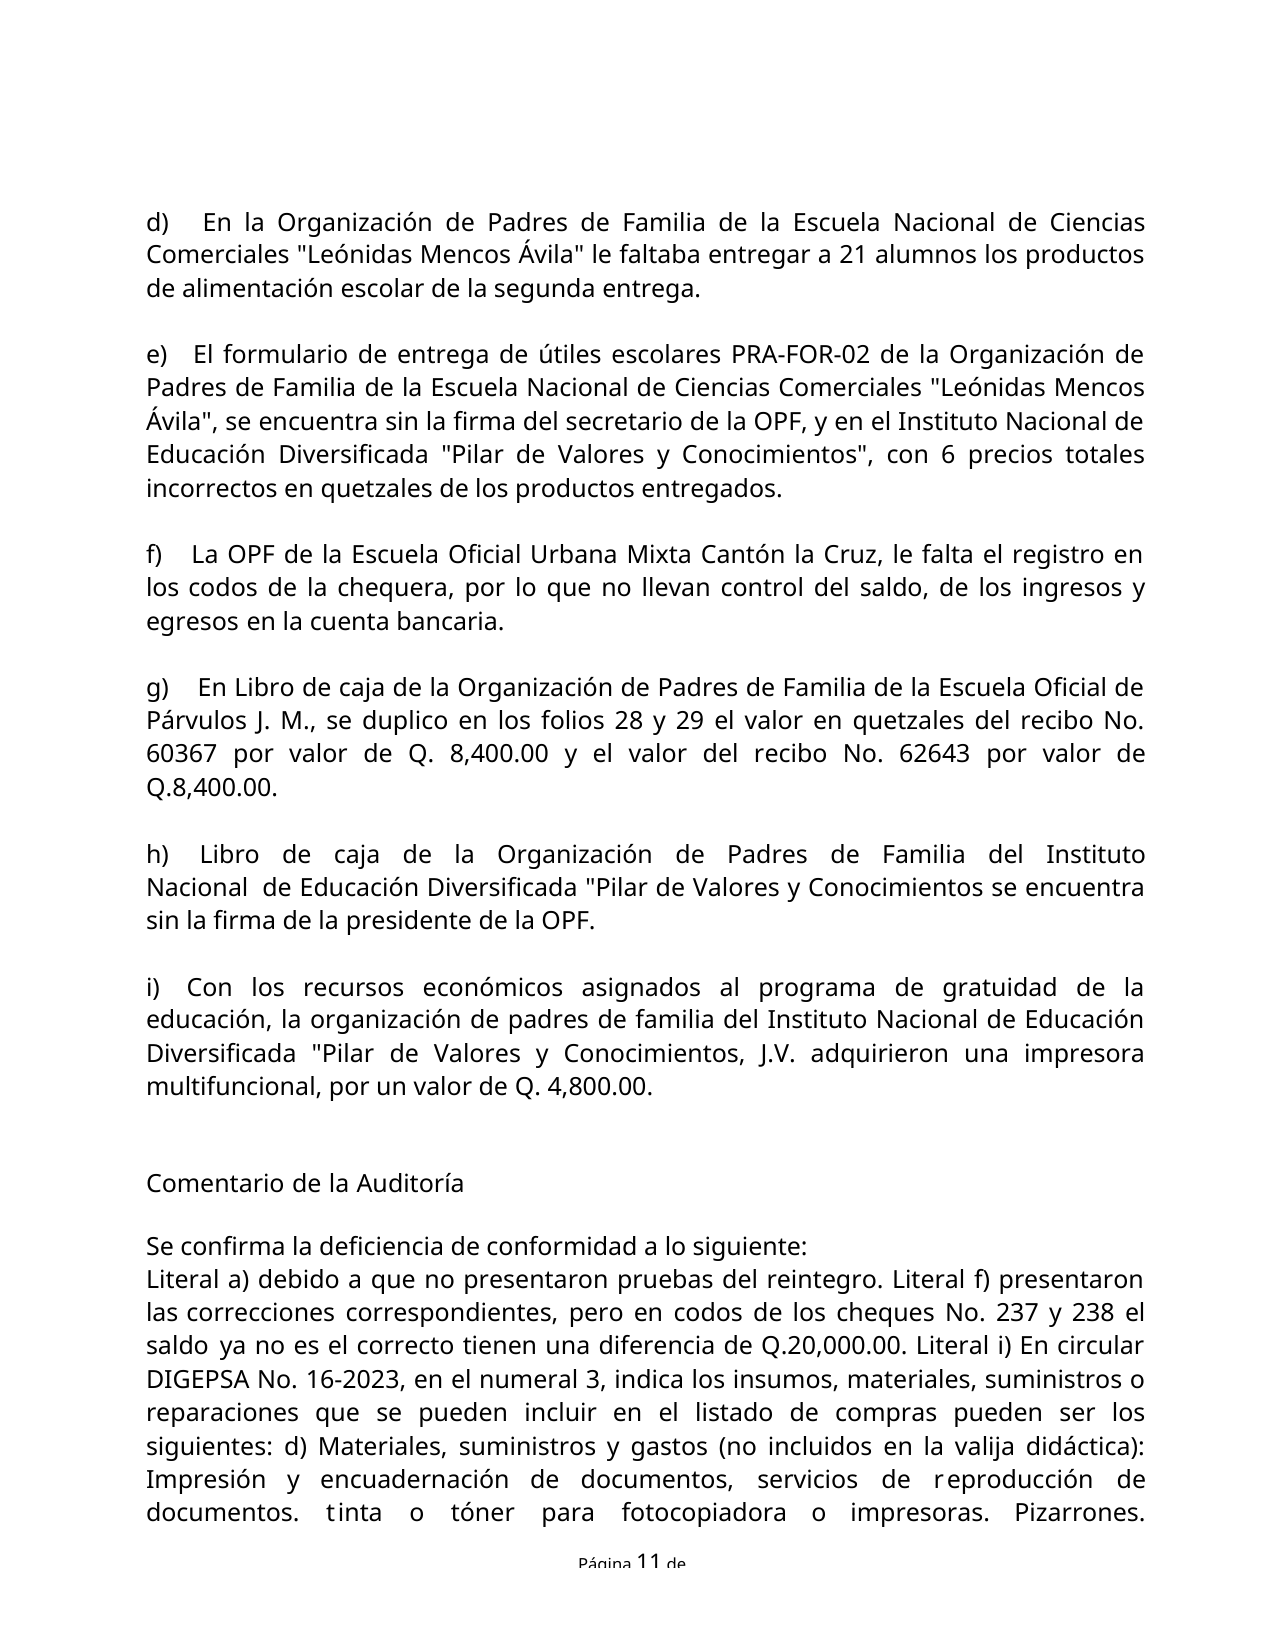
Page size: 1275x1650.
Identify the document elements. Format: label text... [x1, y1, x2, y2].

list Libro de caja de la Organización de Padres de Familia del Instituto Nacional de Educación Diversificada "Pilar de Valores y Conocimientos se encuentra sin la firma de la presidente de la OPF. [146, 836, 1146, 937]
text Se confirma la deficiencia de conformidad a lo siguiente: [146, 1232, 1225, 1262]
list En Libro de caja de la Organización de Padres de Familia de la Escuela Oficial de Párvulos J. M., se duplico en los folios 28 y 29 el valor en quetzales del recibo No. 60367 por valor de Q. 8,400.00 y el valor del recibo No. 62643 por valor de Q.8,400.00. [146, 670, 1146, 804]
list El formulario de entrega de útiles escolares PRA-FOR-02 de la Organización de Padres de Familia de la Escuela Nacional de Ciencias Comerciales "Leónidas Mencos Ávila", se encuentra sin la firma del secretario de la OPF, y en el Instituto Nacional de Educación Diversificada "Pilar de Valores y Conocimientos", con 6 precios totales incorrectos en quetzales de los productos entregados. [146, 337, 1146, 504]
list La OPF de la Escuela Oficial Urbana Mixta Cantón la Cruz, le falta el registro en los codos de la chequera, por lo que no llevan control del saldo, de los ingresos y egresos en la cuenta bancaria. [146, 537, 1146, 637]
list En la Organización de Padres de Familia de la Escuela Nacional de Ciencias Comerciales "Leónidas Mencos Ávila" le faltaba entregar a 21 alumnos los productos de alimentación escolar de la segunda entrega. [146, 204, 1146, 304]
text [146, 1262, 1146, 1529]
list Con los recursos económicos asignados al programa de gratuidad de la educación, la organización de padres de familia del Instituto Nacional de Educación Diversificada "Pilar de Valores y Conocimientos, J.V. adquirieron una impresora multifuncional, por un valor de Q. 4,800.00. [146, 969, 1146, 1103]
text Comentario de la Auditoría [146, 1166, 1225, 1199]
